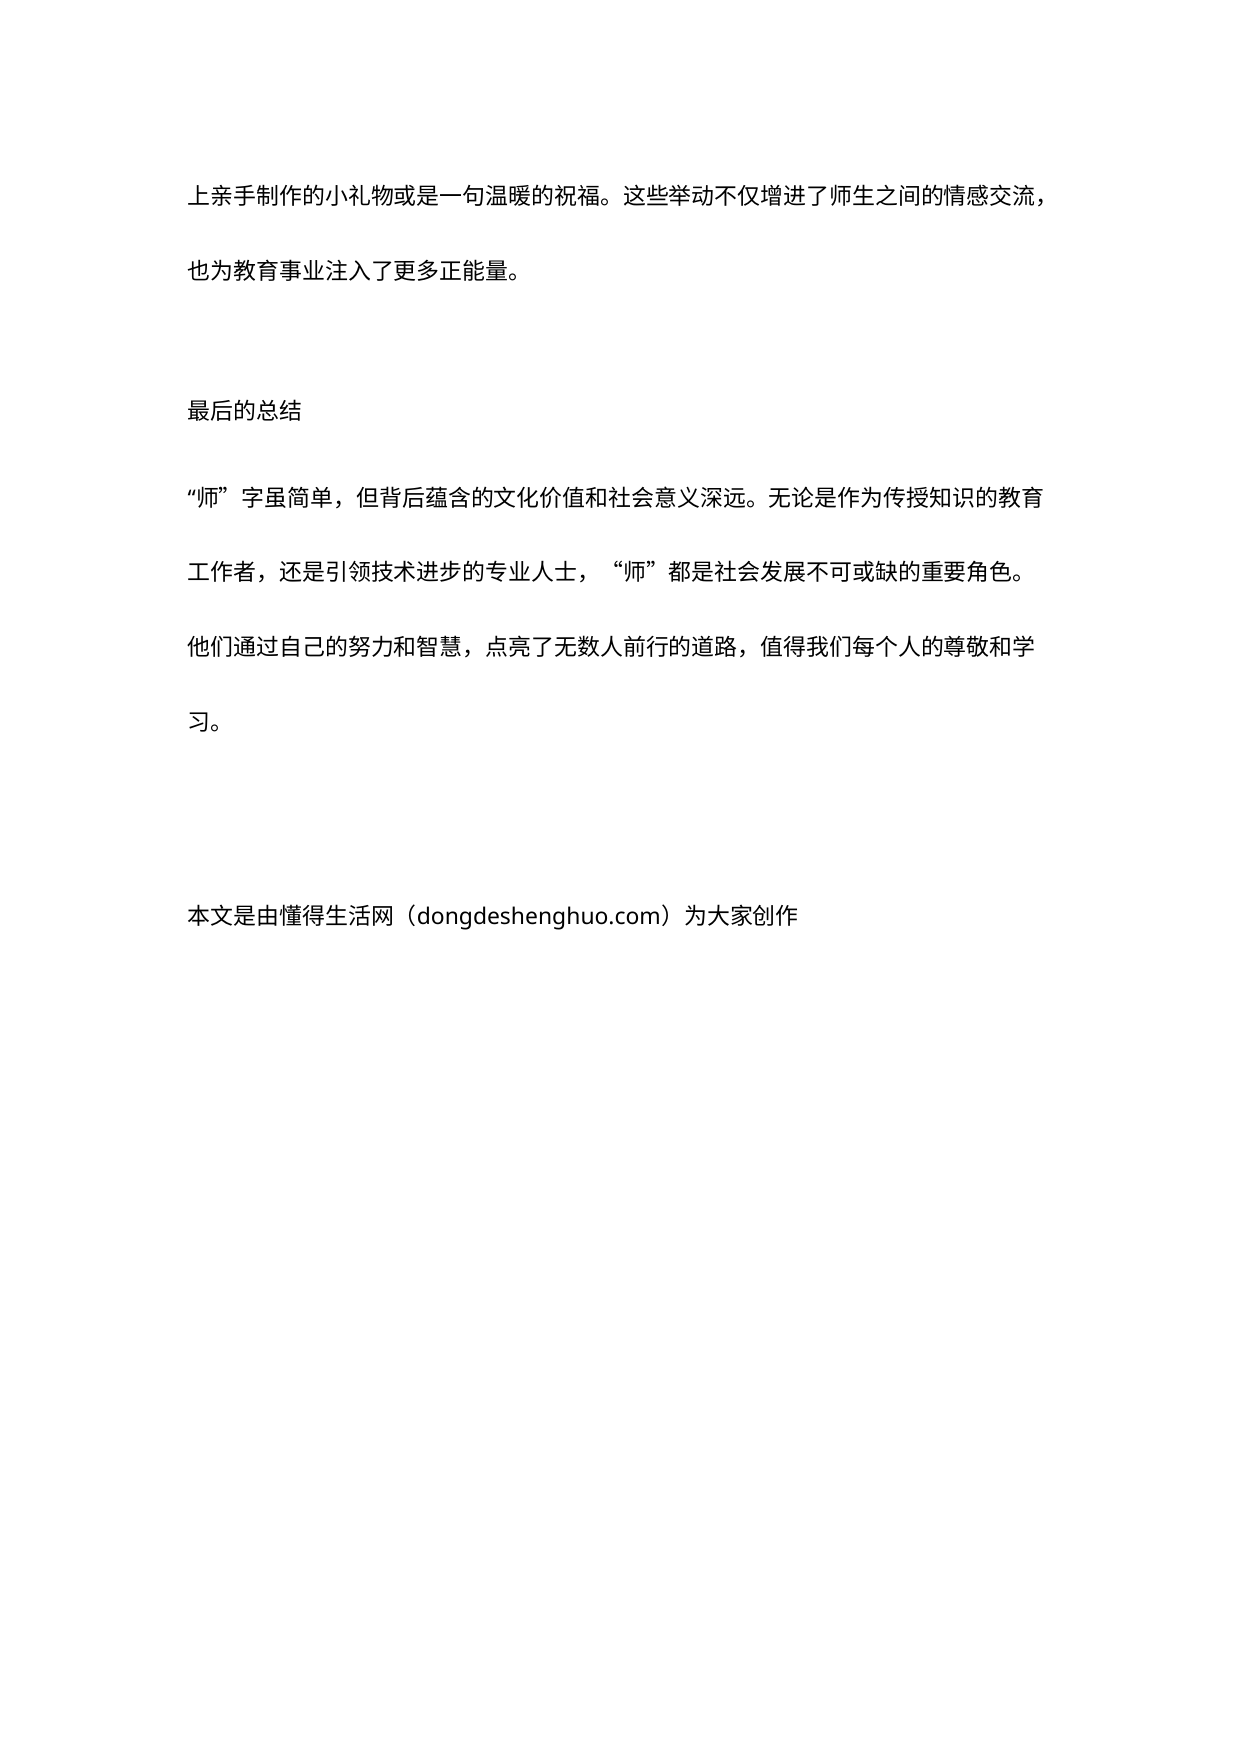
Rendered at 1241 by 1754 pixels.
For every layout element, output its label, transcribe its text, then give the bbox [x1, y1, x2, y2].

text 最后的总结 [187, 377, 1053, 442]
text “师”字虽简单，但背后蕴含的文化价值和社会意义深远。无论是作为传授知识的教育工作者，还是引领技术进步的专业人士，“师”都是社会发展不可或缺的重要角色。他们通过自己的努力和智慧，点亮了无数人前行的道路，值得我们每个人的尊敬和学习。 [187, 464, 1053, 753]
text 本文是由懂得生活网（dongdeshenghuo.com）为大家创作 [187, 882, 1053, 947]
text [187, 162, 1053, 302]
